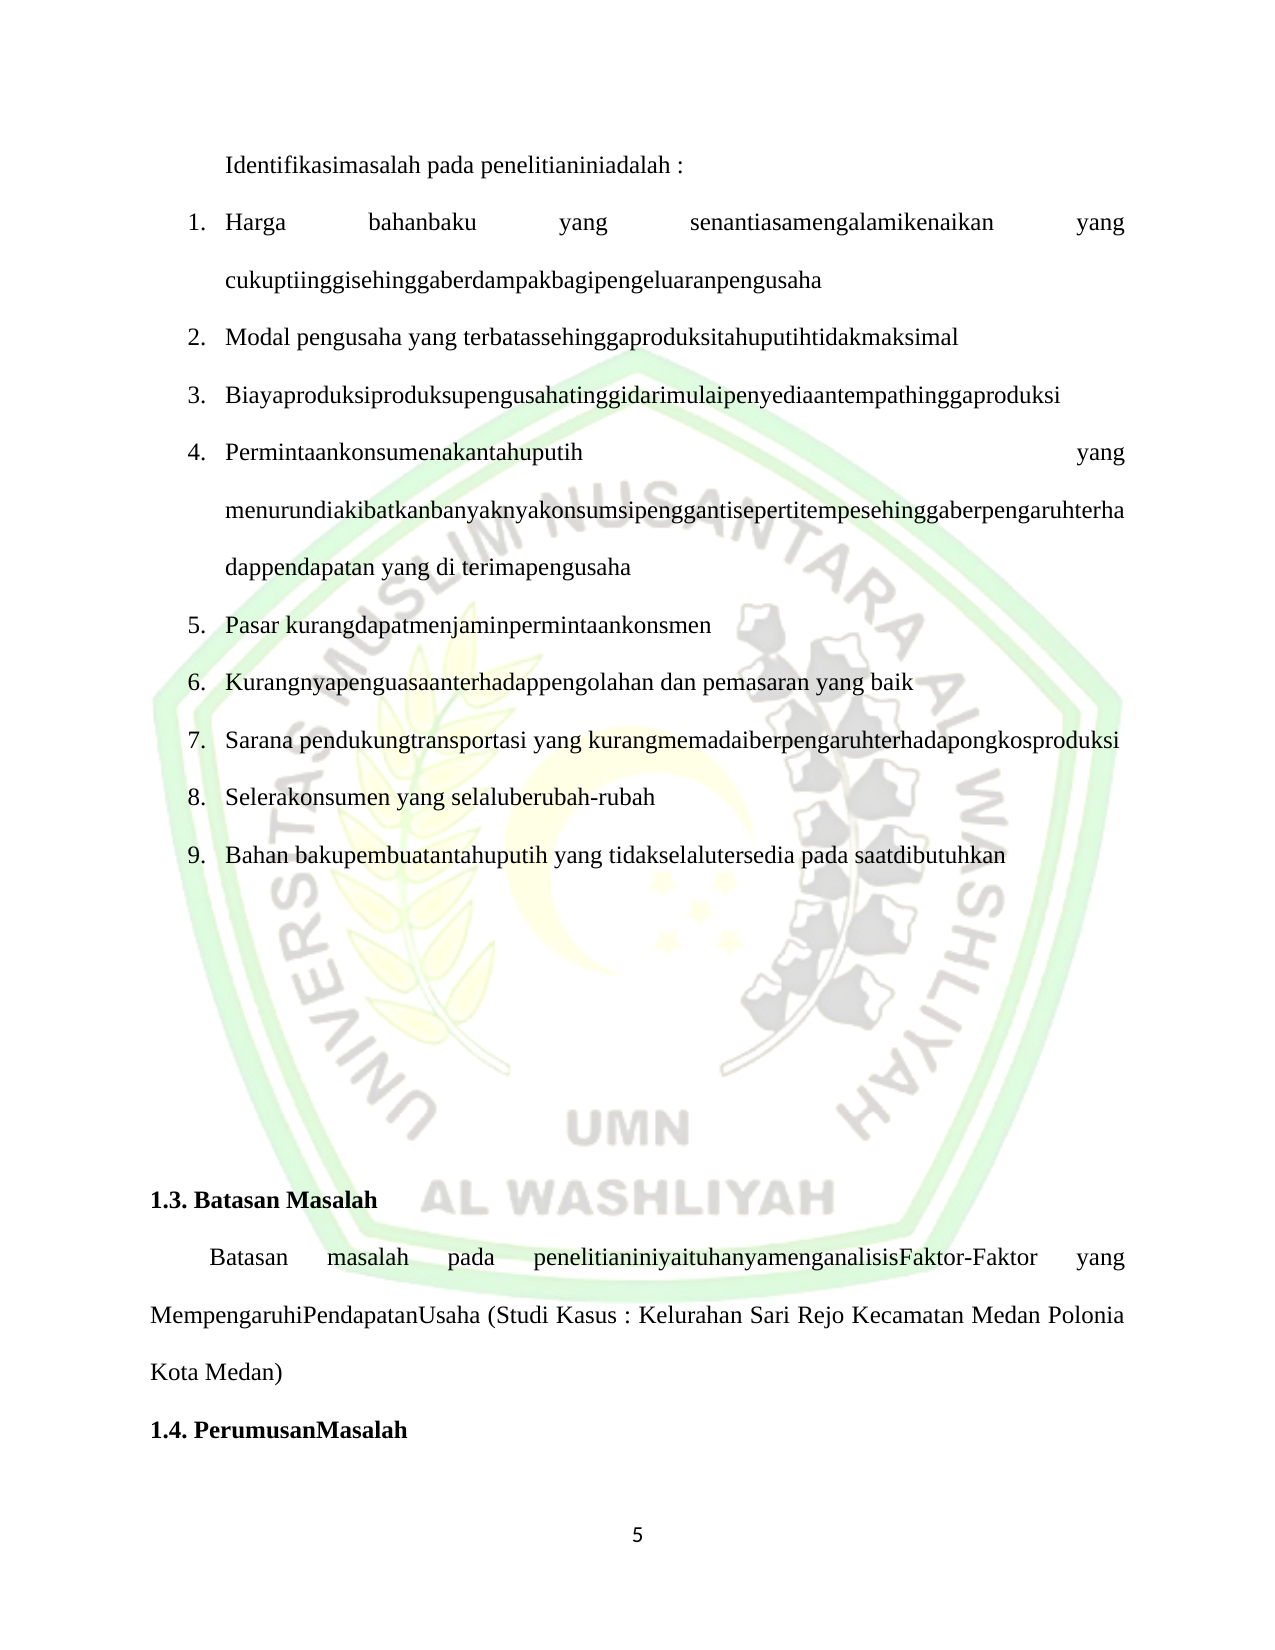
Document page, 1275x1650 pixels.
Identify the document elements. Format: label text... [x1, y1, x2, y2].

list Kurangnyapenguasaanterhadappengolahan dan pemasaran yang baik [187, 667, 1125, 696]
list Modal pengusaha yang terbatassehinggaproduksitahuputihtidakmaksimal [187, 322, 1125, 351]
list Harga bahanbaku yang senantiasamengalamikenaikan yang cukuptiinggisehinggaberdampakbagipengeluaranpengusaha [187, 207, 1125, 294]
list Selerakonsumen yang selaluberubah-rubah [187, 782, 1125, 811]
list Bahan bakupembuatantahuputih yang tidakselalutersedia pada saatdibutuhkan [187, 840, 1125, 869]
list Biayaproduksiproduksupengusahatinggidarimulaipenyediaantempathinggaproduksi [187, 380, 1125, 409]
list Sarana pendukungtransportasi yang kurangmemadaiberpengaruhterhadapongkosproduksi [187, 725, 1125, 754]
list Permintaankonsumenakantahuputih yang menurundiakibatkanbanyaknyakonsumsipenggantisepertitempesehinggaberpengaruhterhadappendapatan yang di terimapengusaha [187, 437, 1125, 581]
list 1.4. PerumusanMasalah [150, 1415, 1125, 1444]
list Pasar kurangdapatmenjaminpermintaankonsmen [187, 610, 1125, 639]
list Identifikasimasalah pada penelitianiniadalah : [150, 150, 1125, 179]
list 1.3. Batasan Masalah [150, 1185, 1125, 1214]
text Batasan masalah pada penelitianiniyaituhanyamenganalisisFaktor-Faktor yang MempengaruhiPendapatanUsaha (Studi Kasus : Kelurahan Sari Rejo Kecamatan Medan Polonia Kota Medan) [150, 1242, 1125, 1386]
